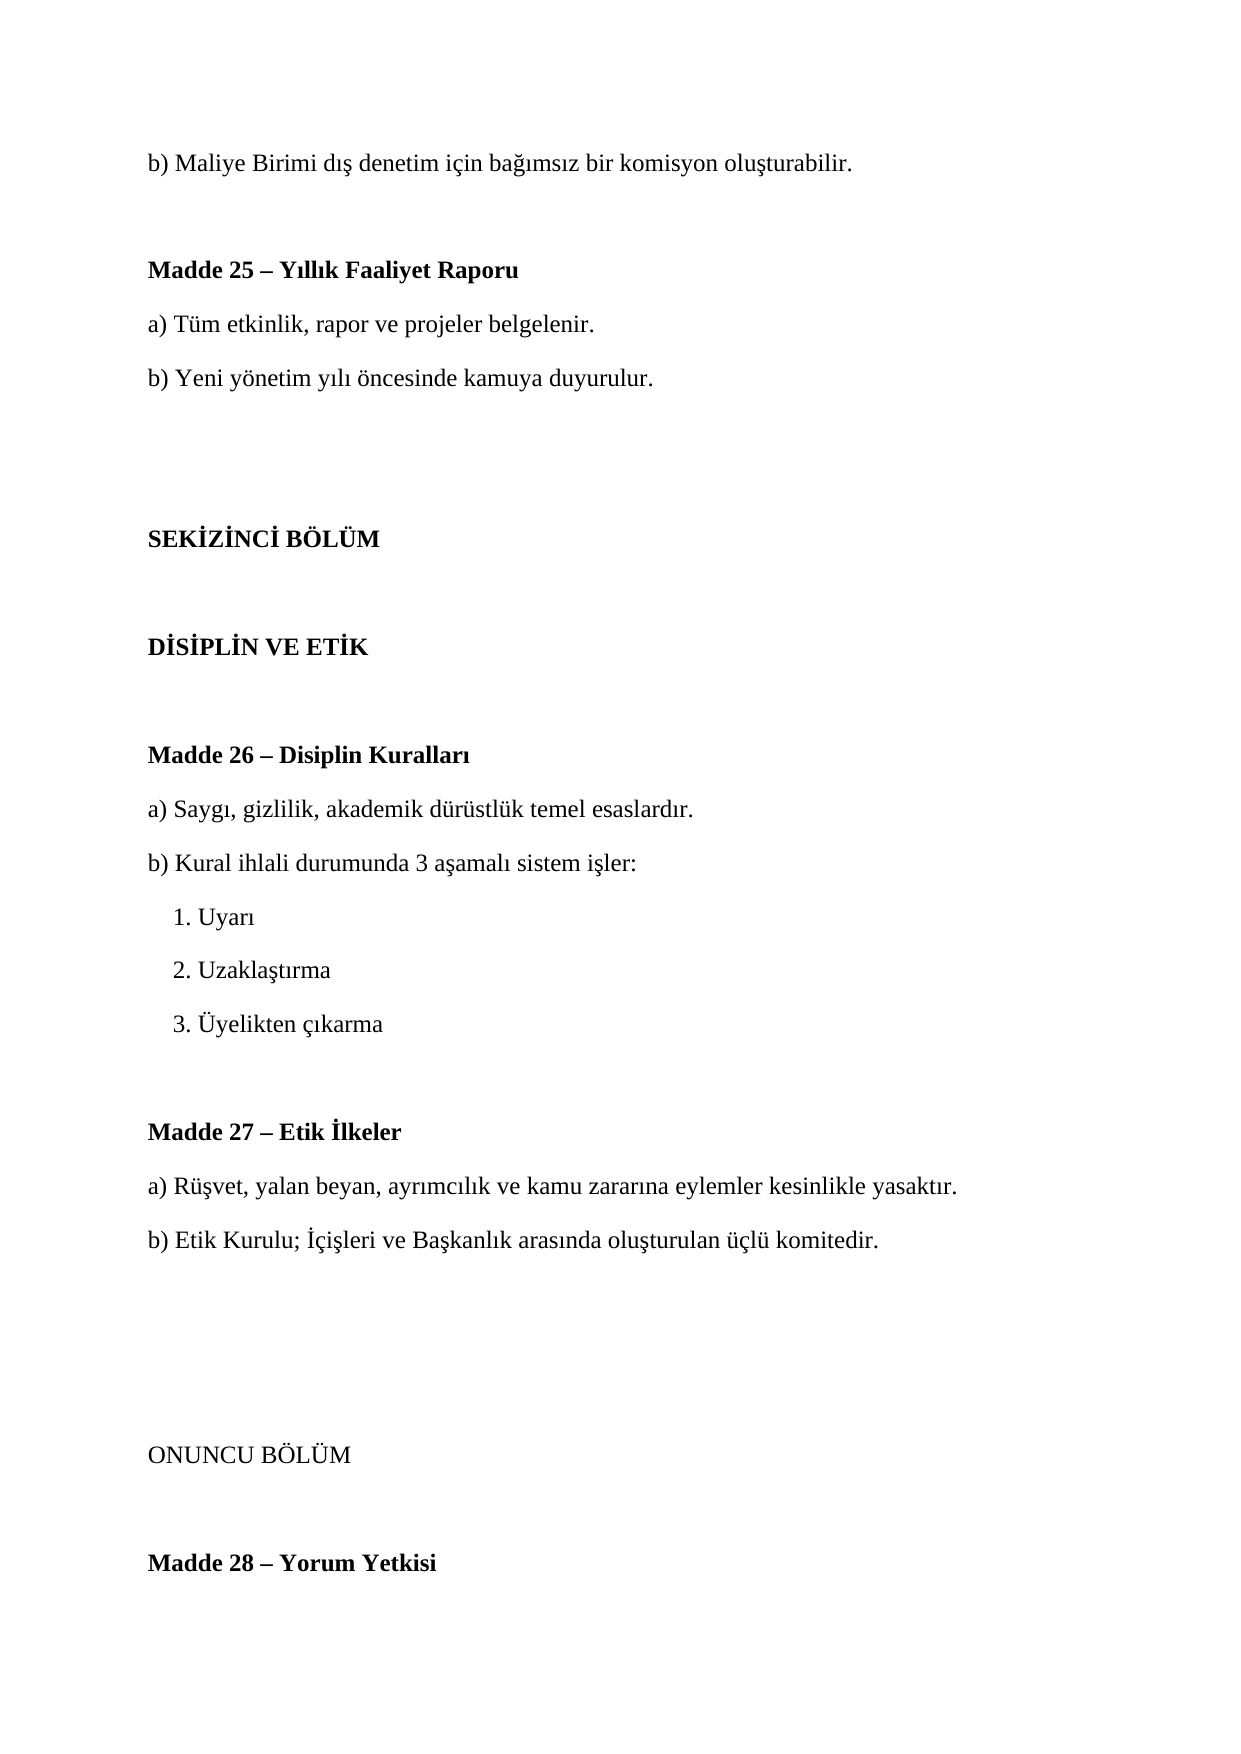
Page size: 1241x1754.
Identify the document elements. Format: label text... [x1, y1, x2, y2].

text b) Yeni yönetim yılı öncesinde kamuya duyurulur. [148, 363, 1093, 392]
text a) Rüşvet, yalan beyan, ayrımcılık ve kamu zararına eylemler kesinlikle yasaktır. [148, 1171, 1093, 1199]
text 1. Uyarı [148, 902, 1093, 930]
text Madde 27 – Etik İlkeler [148, 1117, 1093, 1146]
text 2. Uzaklaştırma [148, 955, 1093, 984]
text b) Kural ihlali durumunda 3 aşamalı sistem işler: [148, 848, 1093, 876]
text Madde 26 – Disiplin Kuralları [148, 740, 1093, 769]
text 3. Üyelikten çıkarma [148, 1009, 1093, 1038]
text a) Saygı, gizlilik, akademik dürüstlük temel esaslardır. [148, 794, 1093, 823]
text Madde 28 – Yorum Yetkisi [148, 1548, 1093, 1577]
text Madde 25 – Yıllık Faaliyet Raporu [148, 255, 1093, 284]
text DİSİPLİN VE ETİK [148, 632, 1093, 661]
text ONUNCU BÖLÜM [148, 1440, 1093, 1469]
text b) Etik Kurulu; İçişleri ve Başkanlık arasında oluşturulan üçlü komitedir. [148, 1225, 1093, 1253]
text a) Tüm etkinlik, rapor ve projeler belgelenir. [148, 309, 1093, 338]
text b) Maliye Birimi dış denetim için bağımsız bir komisyon oluşturabilir. [148, 148, 1093, 176]
text SEKİZİNCİ BÖLÜM [148, 524, 1093, 553]
